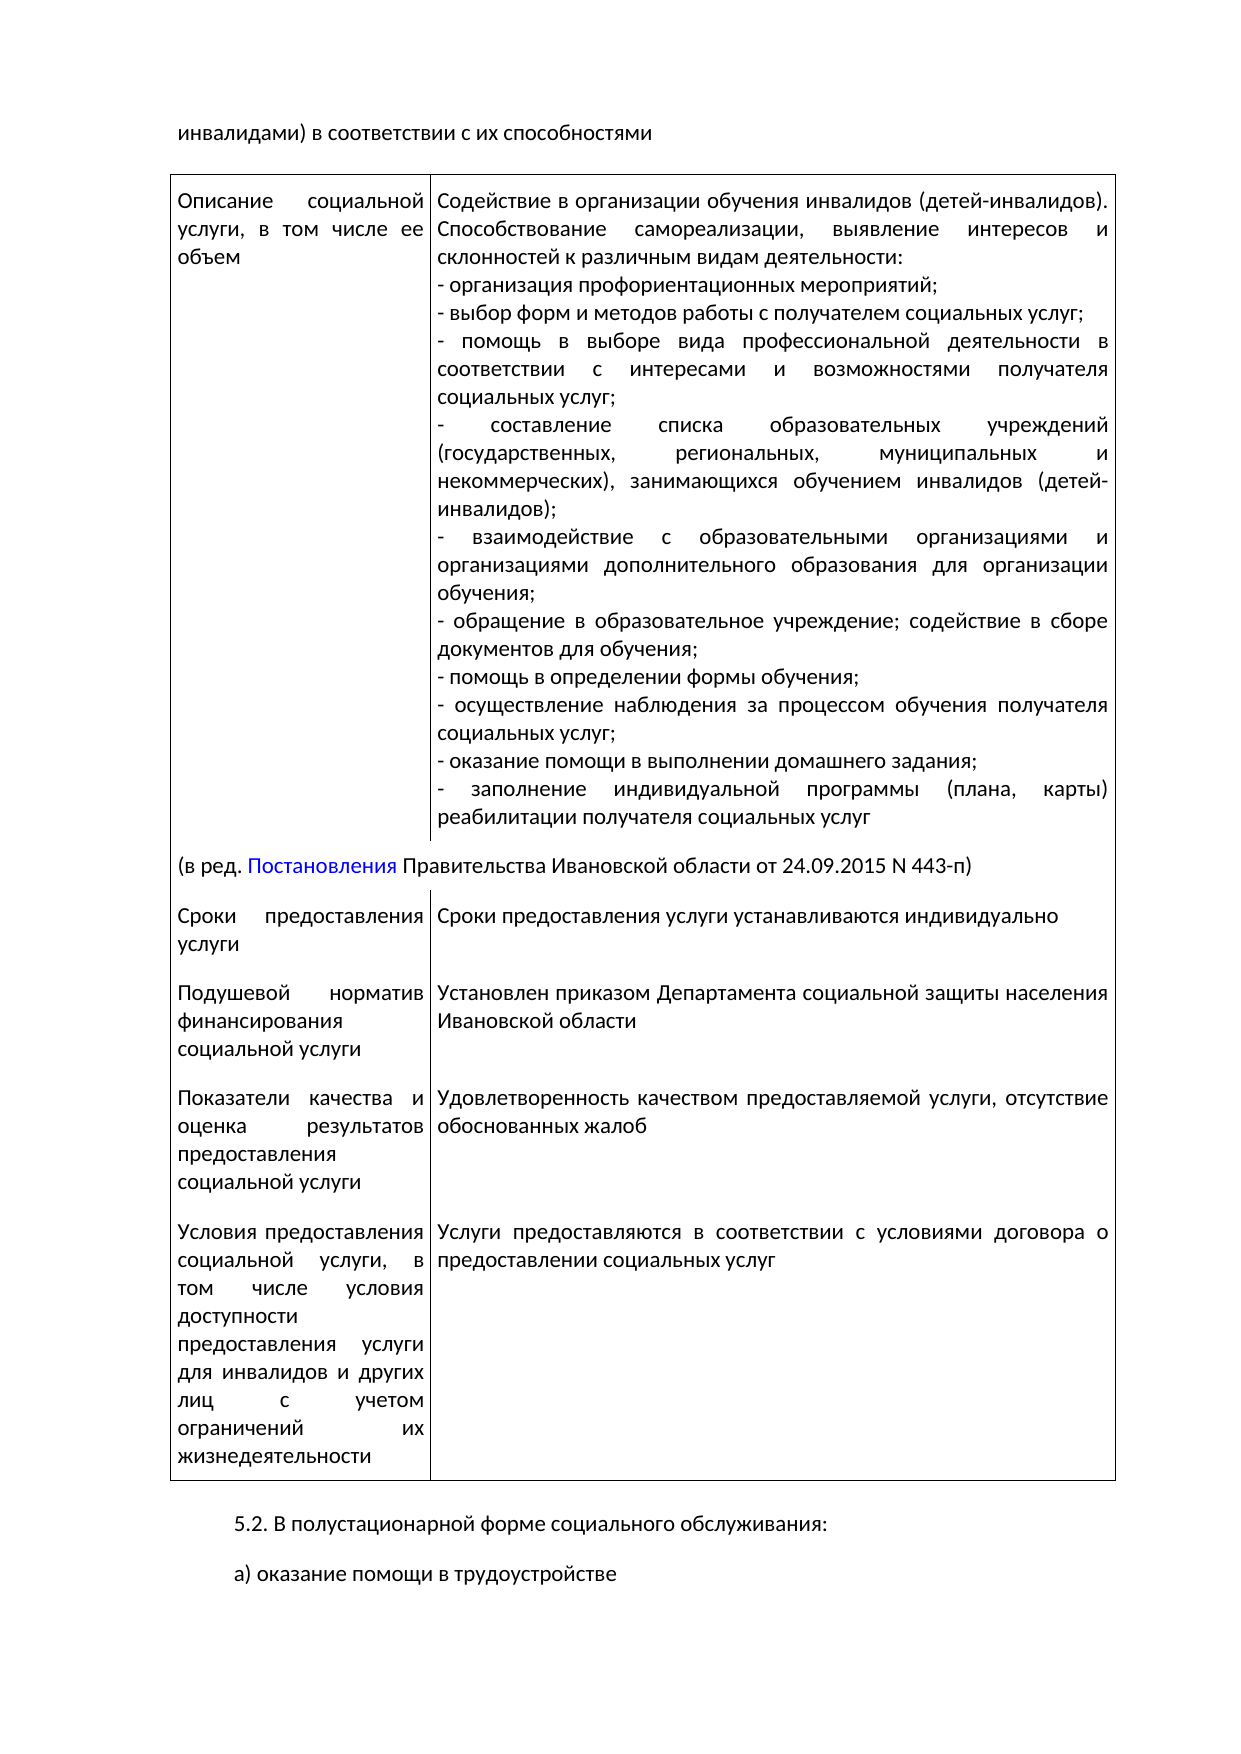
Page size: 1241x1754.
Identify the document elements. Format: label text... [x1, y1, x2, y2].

table_cell Услуги предоставляются в соответствии с условиями договора о предоставлении социальных услуг [431, 1206, 1115, 1479]
table_cell Подушевой норматив финансирования социальной услуги [171, 968, 430, 1073]
table_header Содействие в организации обучения инвалидов (детей-инвалидов). Способствование самореализации, выявление интересов и склонностей к различным видам деятельности: - организация профориентационных мероприятий; - выбор форм и методов работы с получателем социальных услуг; - помощь в выборе вида профессиональной деятельности в соответствии с интересами и возможностями получателя социальных услуг; - составление списка образовательных учреждений (государственных, региональных, муниципальных и некоммерческих), занимающихся обучением инвалидов (детей-инвалидов); - взаимодействие с образовательными организациями и организациями дополнительного образования для организации обучения; - обращение в образовательное учреждение; содействие в сборе документов для обучения; - помощь в определении формы обучения; - осуществление наблюдения за процессом обучения получателя социальных услуг; - оказание помощи в выполнении домашнего задания; - заполнение индивидуальной программы (плана, карты) реабилитации получателя социальных услуг [431, 175, 1115, 841]
table_cell Сроки предоставления услуги [171, 890, 430, 967]
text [177, 118, 1152, 146]
table_cell Показатели качества и оценка результатов предоставления социальной услуги [171, 1073, 430, 1206]
table_cell Удовлетворенность качеством предоставляемой услуги, отсутствие обоснованных жалоб [431, 1073, 1115, 1206]
text 5.2. В полустационарной форме социального обслуживания: [177, 1509, 1152, 1537]
table_header Описание социальной услуги, в том числе ее объем [171, 175, 430, 841]
table_cell Установлен приказом Департамента социальной защиты населения Ивановской области [431, 968, 1115, 1073]
text а) оказание помощи в трудоустройстве [177, 1559, 1152, 1588]
table_cell Условия предоставления социальной услуги, в том числе условия доступности предоставления услуги для инвалидов и других лиц с учетом ограничений их жизнедеятельности [171, 1206, 430, 1479]
table_cell Сроки предоставления услуги устанавливаются индивидуально [431, 890, 1115, 967]
table_cell (в ред. Постановления Правительства Ивановской области от 24.09.2015 N 443-п) [171, 841, 1115, 890]
